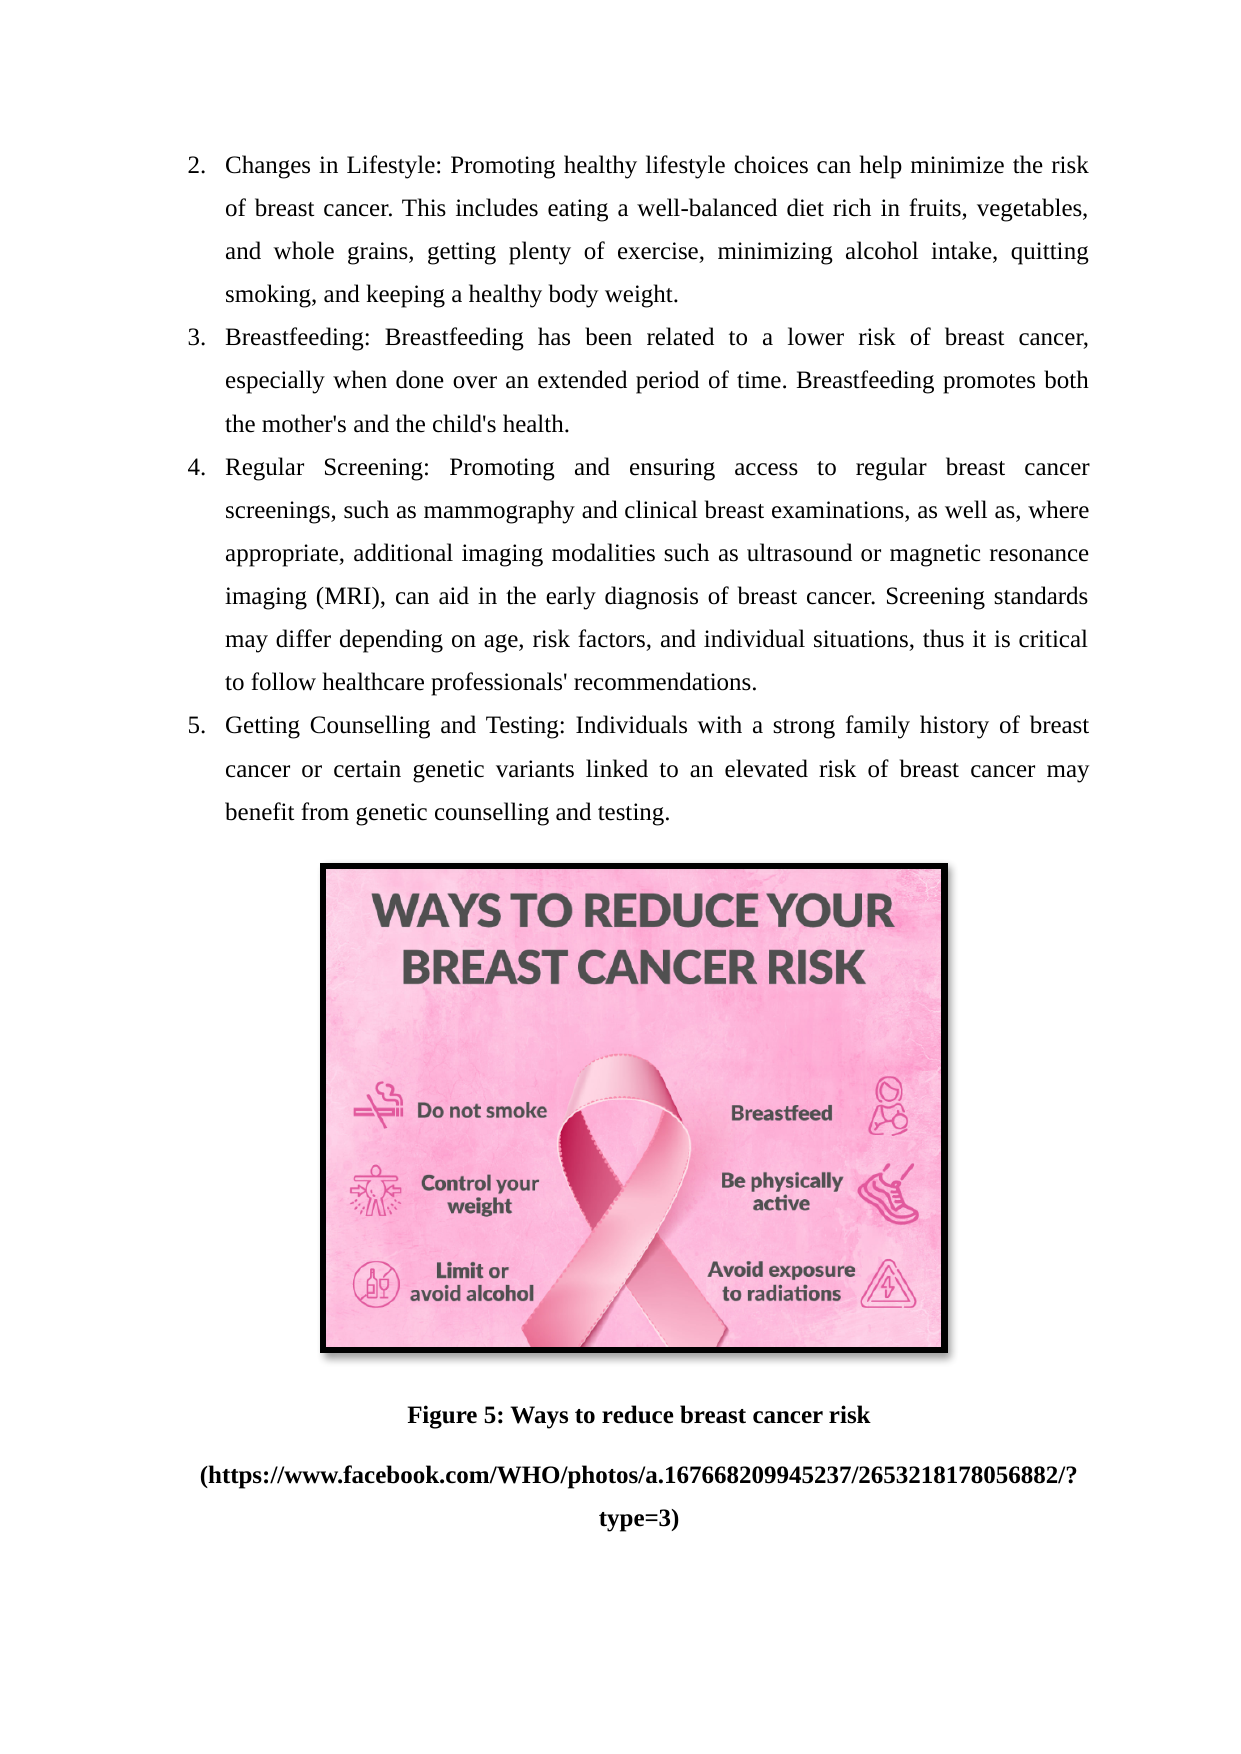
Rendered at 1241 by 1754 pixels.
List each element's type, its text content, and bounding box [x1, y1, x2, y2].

list Regular Screening: Promoting and ensuring access to regular breast cancer screenings, such as mammography and clinical breast examinations, as well as, where appropriate, additional imaging modalities such as ultrasound or magnetic resonance imaging (MRI), can aid in the early diagnosis of breast cancer. Screening standards may differ depending on age, risk factors, and individual situations, thus it is critical to follow healthcare professionals' recommendations. [187, 452, 1090, 696]
text Figure 5: Ways to reduce breast cancer risk [187, 1400, 1090, 1429]
picture [326, 869, 941, 1347]
list Breastfeeding: Breastfeeding has been related to a lower risk of breast cancer, especially when done over an extended period of time. Breastfeeding promotes both the mother's and the child's health. [187, 322, 1090, 437]
list Changes in Lifestyle: Promoting healthy lifestyle choices can help minimize the risk of breast cancer. This includes eating a well-balanced diet rich in fruits, vegetables, and whole grains, getting plenty of exercise, minimizing alcohol intake, quitting smoking, and keeping a healthy body weight. [187, 150, 1090, 308]
text (https://www.facebook.com/WHO/photos/a.167668209945237/2653218178056882/?type=3) [187, 1460, 1090, 1532]
list Getting Counselling and Testing: Individuals with a strong family history of breast cancer or certain genetic variants linked to an elevated risk of breast cancer may benefit from genetic counselling and testing. [187, 711, 1090, 826]
